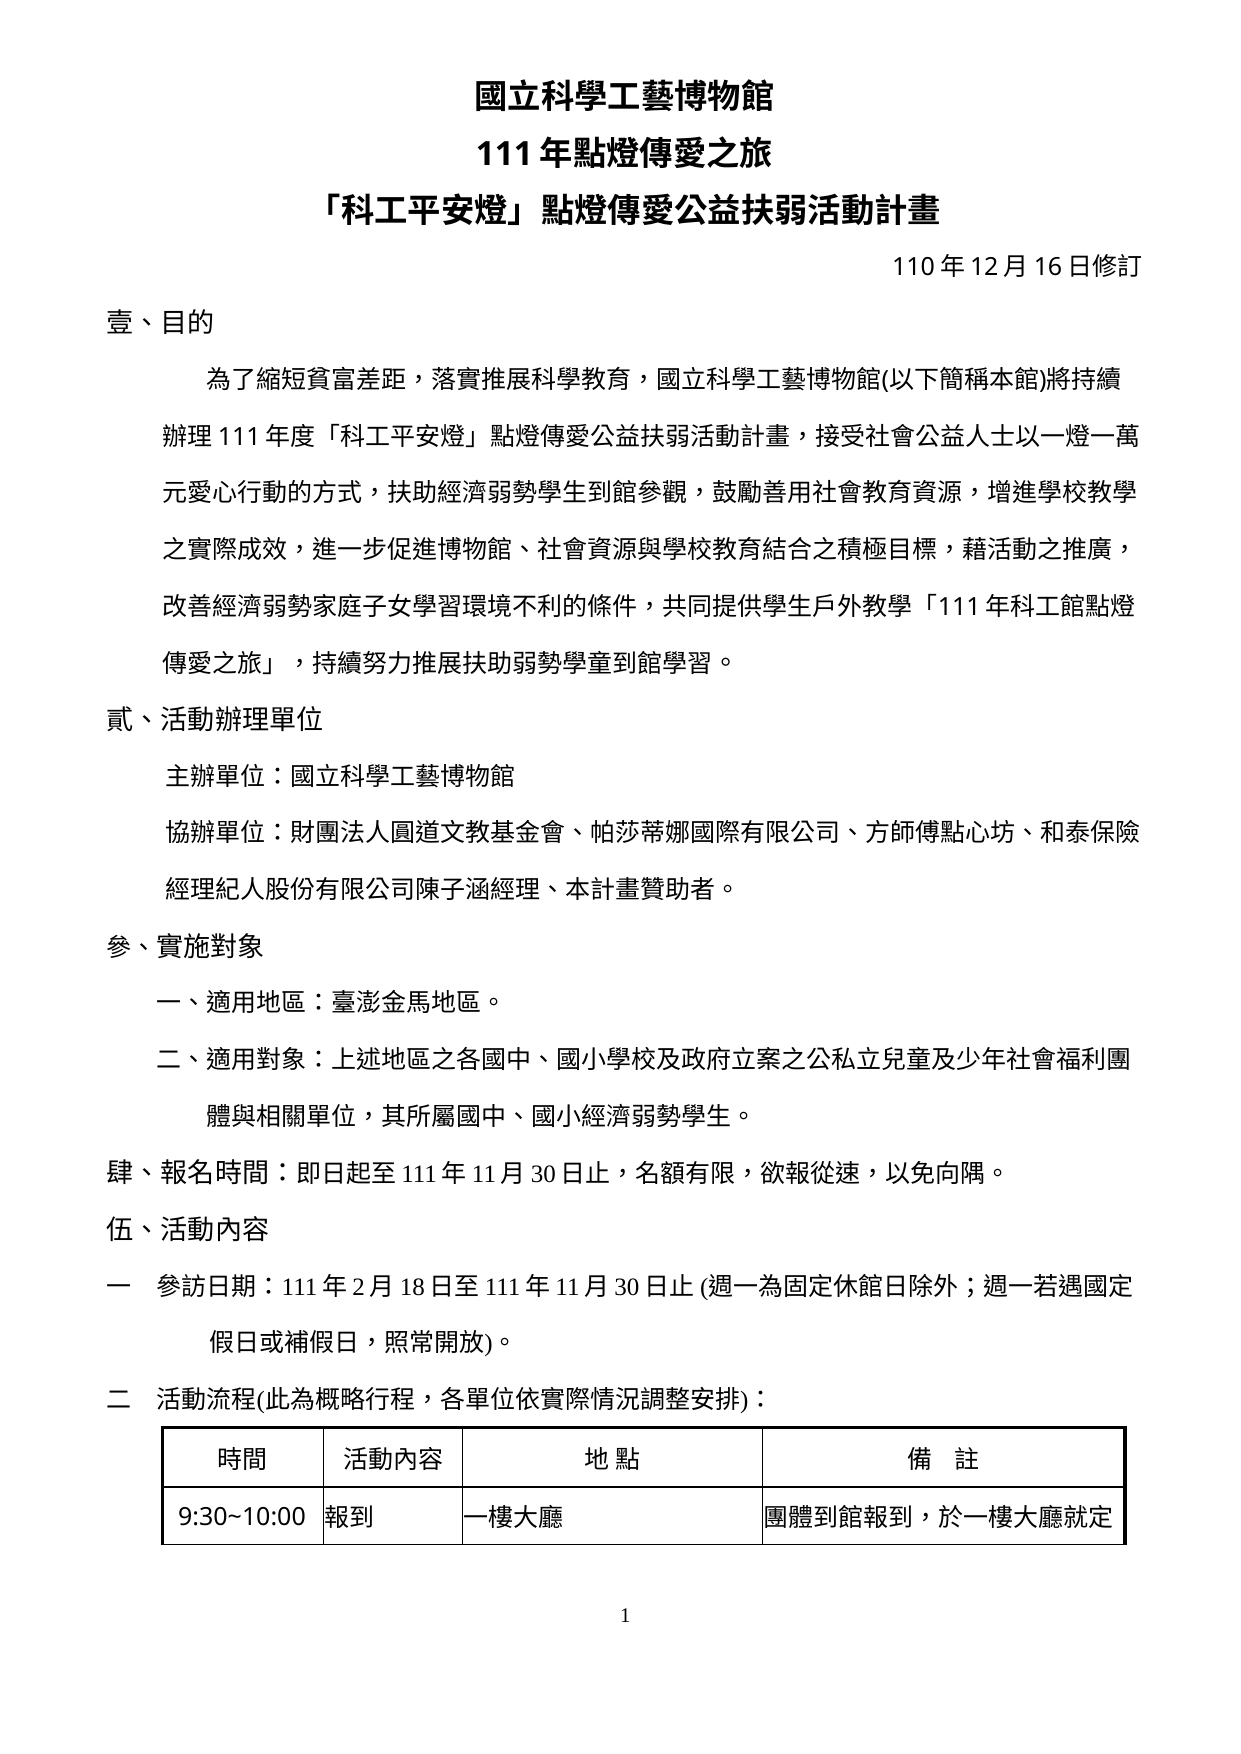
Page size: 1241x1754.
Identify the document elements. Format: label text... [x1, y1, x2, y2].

text 協辦單位：財團法人圓道文教基金會、帕莎蒂娜國際有限公司、方師傅點心坊、和泰保險經理紀人股份有限公司陳子涵經理、本計畫贊助者。 [165, 802, 1144, 916]
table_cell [763, 1488, 1123, 1544]
table_header 活動內容 [324, 1429, 462, 1486]
text 貳、活動辦理單位 [106, 689, 1144, 746]
text 主辦單位：國立科學工藝博物館 [165, 746, 1144, 802]
list 參訪日期：111年2月18日至111年11月30日止 (週一為固定休館日除外；週一若遇國定 [106, 1256, 1144, 1312]
text 國立科學工藝博物館 [106, 66, 1142, 122]
text 110年12月16日修訂 [106, 236, 1142, 292]
text 肆、報名時間：即日起至111年11月30日止，名額有限，欲報從速，以免向隅。 [106, 1142, 1144, 1199]
list 活動流程(此為概略行程，各單位依實際情況調整安排)： [106, 1369, 1144, 1426]
table_header 地 點 [463, 1429, 762, 1486]
table_header 時間 [164, 1429, 323, 1486]
text 壹、目的 [106, 292, 1144, 349]
table_cell 報到 [324, 1488, 462, 1544]
text 假日或補假日，照常開放)。 [165, 1312, 1144, 1369]
text 為了縮短貧富差距，落實推展科學教育，國立科學工藝博物館(以下簡稱本館)將持續辦理111年度「科工平安燈」點燈傳愛公益扶弱活動計畫，接受社會公益人士以一燈一萬元愛心行動的方式，扶助經濟弱勢學生到館參觀，鼓勵善用社會教育資源，增進學校教學之實際成效，進一步促進博物館、社會資源與學校教育結合之積極目標，藉活動之推廣，改善經濟弱勢家庭子女學習環境不利的條件，共同提供學生戶外教學「111年科工館點燈傳愛之旅」，持續努力推展扶助弱勢學童到館學習。 [163, 349, 1144, 689]
table_cell 一樓大廳 [463, 1488, 762, 1544]
table_header 備 註 [763, 1429, 1123, 1486]
text 「科工平安燈」點燈傳愛公益扶弱活動計畫 [106, 179, 1142, 236]
text 111年點燈傳愛之旅 [106, 122, 1142, 179]
text 一、適用地區：臺澎金馬地區。 [156, 972, 1144, 1029]
table_cell 9:30~10:00 [164, 1488, 323, 1544]
text 伍、活動內容 [106, 1199, 1144, 1256]
text 參、實施對象 [106, 916, 1144, 972]
text 二、適用對象：上述地區之各國中、國小學校及政府立案之公私立兒童及少年社會福利團體與相關單位，其所屬國中、國小經濟弱勢學生。 [156, 1029, 1144, 1142]
